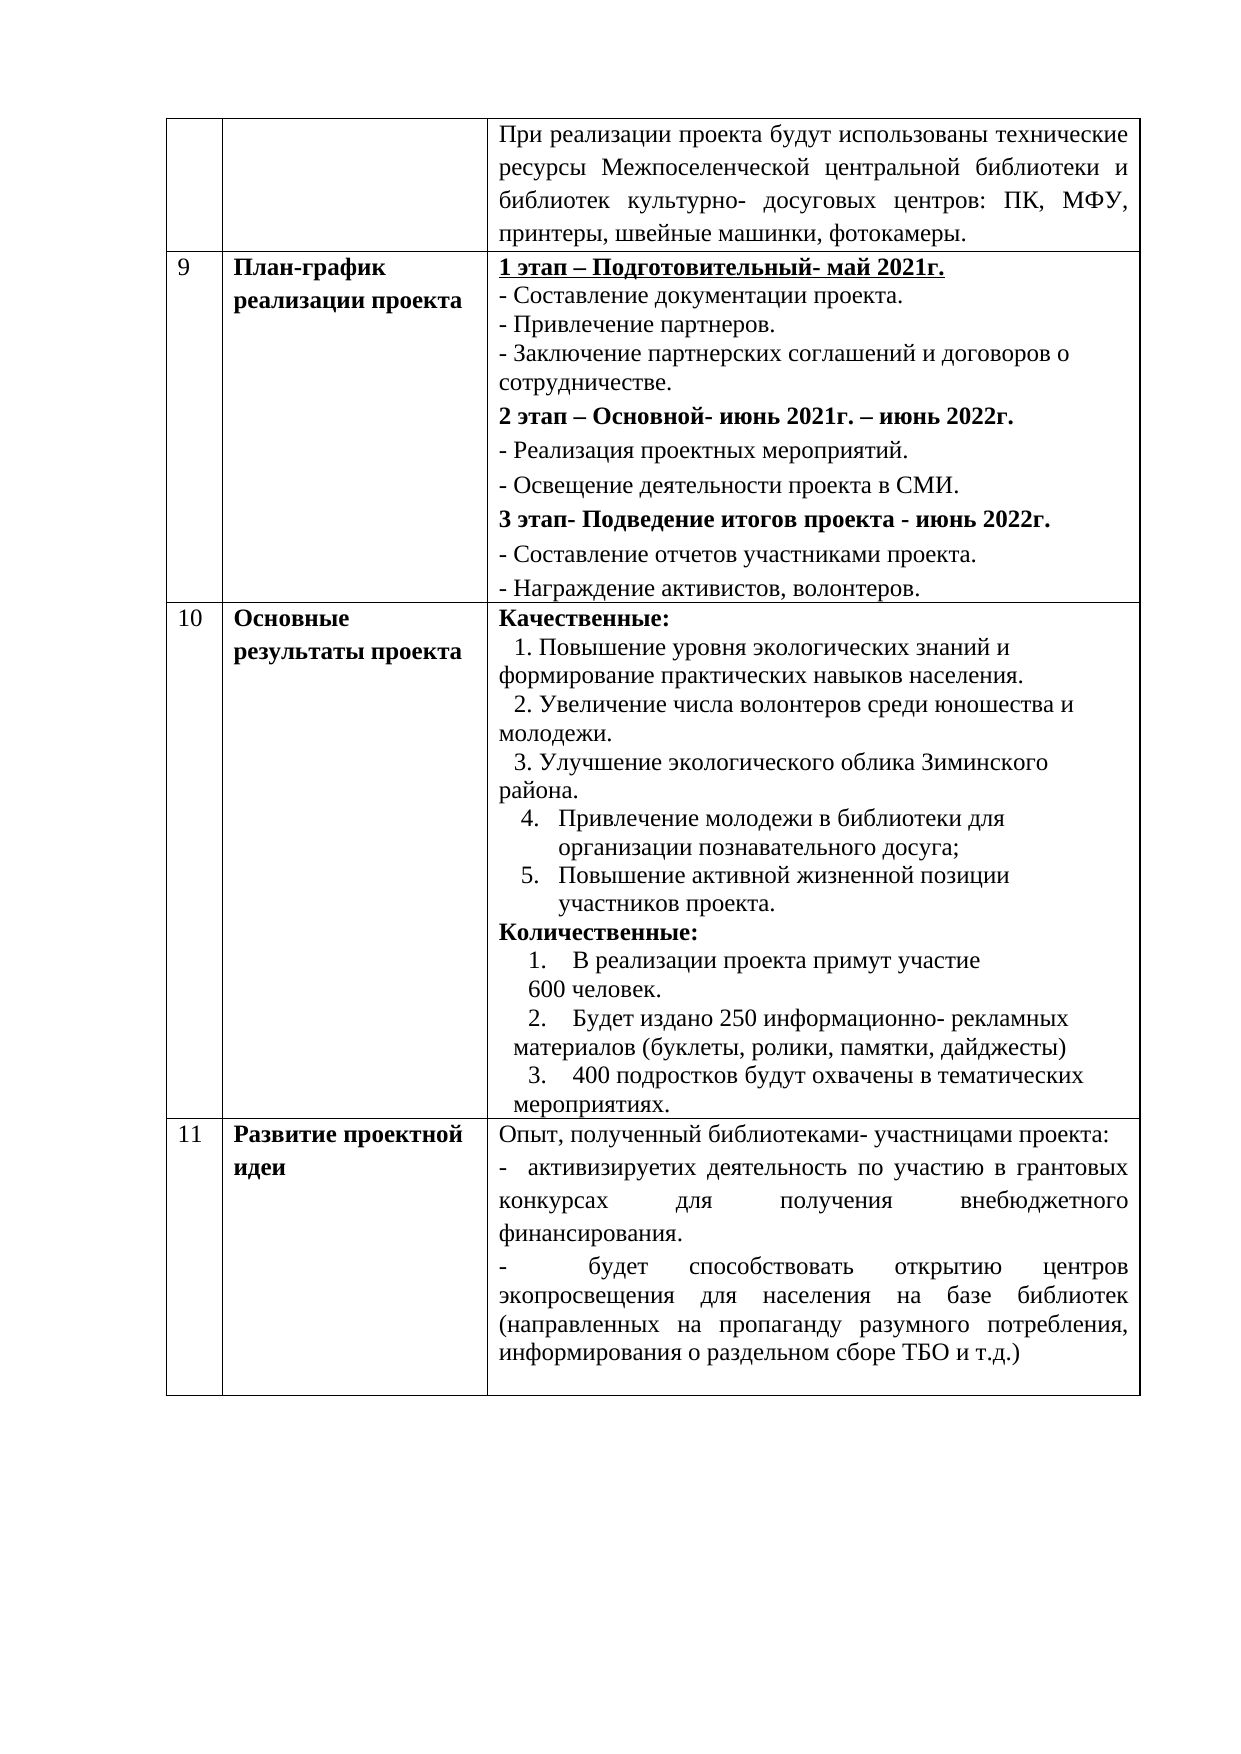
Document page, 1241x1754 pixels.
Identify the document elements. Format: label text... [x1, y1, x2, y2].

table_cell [488, 119, 1139, 251]
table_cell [223, 119, 487, 251]
table_cell 10 [167, 603, 222, 1118]
table_cell Развитие проектной идеи [223, 1119, 487, 1395]
table_cell 9 [167, 252, 222, 602]
table_cell 11 [167, 1119, 222, 1395]
table_cell Основные результаты проекта [223, 603, 487, 1118]
table_cell Качественные: 1. Повышение уровня экологических знаний и формирование практических навыков населения. 2. Увеличение числа волонтеров среди юношества и молодежи. 3. Улучшение экологического облика Зиминского района. Привлечение молодежи в библиотеки для организации познавательного досуга; Повышение активной жизненной позиции участников проекта. Количественные: В реализации проекта примут участие 600 человек. Будет издано 250 информационно- рекламных материалов (буклеты, ролики, памятки, дайджесты) 400 подростков будут охвачены в тематических мероприятиях. [488, 603, 1139, 1118]
table_cell Опыт, полученный библиотеками- участницами проекта: - активизируетих деятельность по участию в грантовых конкурсах для получения внебюджетного финансирования. - будет способствовать открытию центров экопросвещения для населения на базе библиотек (направленных на пропаганду разумного потребления, информирования о раздельном сборе ТБО и т.д.) [488, 1119, 1139, 1395]
table_cell План-график реализации проекта [223, 252, 487, 602]
table_cell 8 [167, 119, 222, 251]
table_cell 1 этап – Подготовительный- май 2021г. - Составление документации проекта. - Привлечение партнеров. - Заключение партнерских соглашений и договоров о сотрудничестве. 2 этап – Основной- июнь 2021г. – июнь 2022г. - Реализация проектных мероприятий. - Освещение деятельности проекта в СМИ. 3 этап- Подведение итогов проекта - июнь 2022г. - Составление отчетов участниками проекта. - Награждение активистов, волонтеров. [488, 252, 1139, 602]
